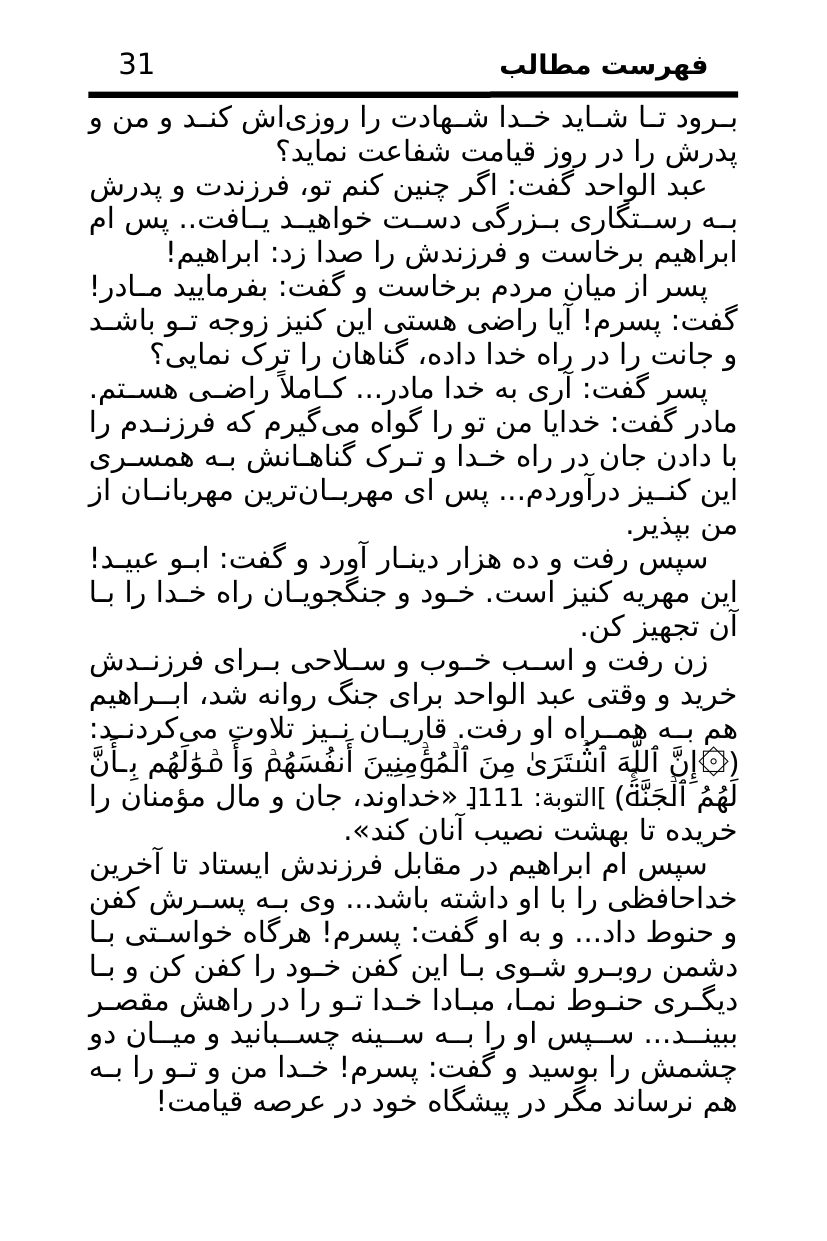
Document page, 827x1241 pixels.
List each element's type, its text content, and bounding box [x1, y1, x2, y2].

text سپس ام ابراهیم در مقابل فرزندش ایستاد تا آخرین خداحافظی را با او داشته باشد... وی به پسرش کفن و حنوط داد... و به او گفت: پسرم! هرگاه خواستی با دشمن روبرو شوی با این کفن خود را کفن کن و با دیگری حنوط نما، مبادا خدا تو را در راهش مقصر ببیند... سپس او را به سینه چسبانید و میان دو چشمش را بوسید و گفت: پسرم! خدا من و تو را به هم نرساند مگر در پیشگاه خود در عرصه قیامت! [89, 847, 738, 1119]
text سپس رفت و ده هزار دینار آورد و گفت: ابو عبید! این مهریه کنیز است. خود و جنگجویان راه خدا را با آن تجهیز کن. [89, 541, 738, 643]
text پسر از میان مردم برخاست و گفت: بفرمایید مادر! گفت: پسرم! آیا راضی هستی این کنیز زوجه تو باشد و جانت را در راه خدا داده، گناهان را ترک نمایی؟ [89, 270, 738, 372]
text زن رفت و اسب خوب و سلاحی برای فرزندش خرید و وقتی عبد الواحد برای جنگ روانه شد، ابراهیم هم به همراه او رفت. قاریان نیز تلاوت می‌کردند: ﴿۞إِنَّ ٱللَّهَ ٱشۡتَرَىٰ مِنَ ٱلۡمُؤۡمِنِينَ أَنفُسَهُمۡ وَأَمۡوَٰلَهُم بِأَنَّ لَهُمُ ٱلۡجَنَّةَۚ﴾ ]التوبة: 111[ «خداوند، جان و مال مؤمنان را خریده تا بهشت نصیب آنان کند». [89, 643, 738, 847]
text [89, 100, 738, 168]
text عبد الواحد گفت: اگر چنین کنم تو، فرزندت و پدرش به رستگاری بزرگی دست خواهید یافت.. پس ام ابراهیم برخاست و فرزندش را صدا زد: ابراهیم! [89, 168, 738, 270]
text پسر گفت: آری به خدا مادر... کاملاً راضی هستم. مادر گفت: خدایا من تو را گواه می‌گیرم که فرزندم را با دادن جان در راه خدا و ترک گناهانش به همسری این کنیز درآوردم... پس ای مهربان‌ترین مهربانان از من بپذیر. [89, 372, 738, 541]
